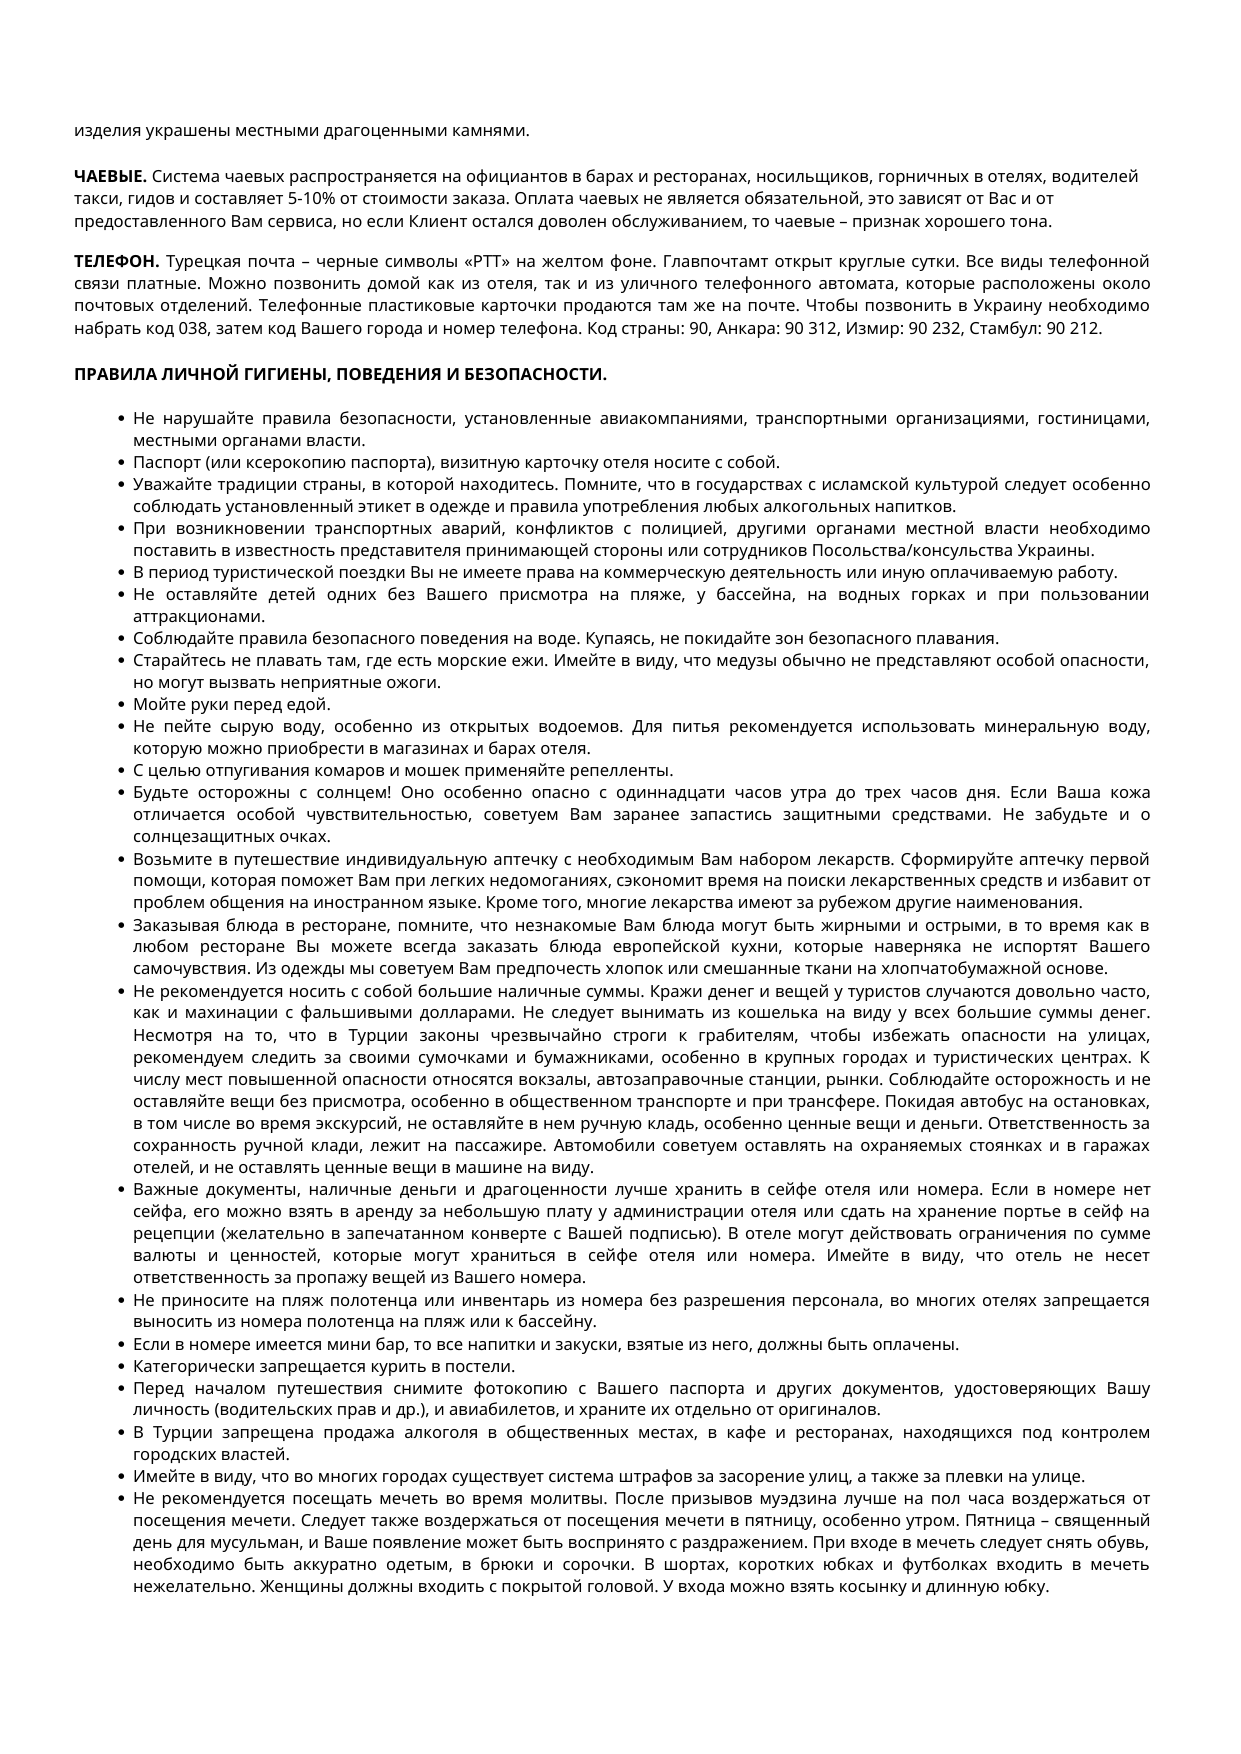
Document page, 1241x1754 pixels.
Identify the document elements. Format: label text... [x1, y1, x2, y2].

list Не рекомендуется посещать мечеть во время молитвы. После призывов муэдзина лучше на пол часа воздержаться от посещения мечети. Следует также воздержаться от посещения мечети в пятницу, особенно утром. Пятница – священный день для мусульман, и Ваше появление может быть воспринято с раздражением. При входе в мечеть следует снять обувь, необходимо быть аккуратно одетым, в брюки и сорочки. В шортах, коротких юбках и футболках входить в мечеть нежелательно. Женщины должны входить с покрытой головой. У входа можно взять косынку и длинную юбку. [118, 1487, 1152, 1597]
text ТЕЛЕФОН. Турецкая почта – черные символы «РТТ» на желтом фоне. Главпочтамт открыт круглые сутки. Все виды телефонной связи платные. Можно позвонить домой как из отеля, так и из уличного телефонного автомата, которые расположены около почтовых отделений. Телефонные пластиковые карточки продаются там же на почте. Чтобы позвонить в Украину необходимо набрать код 038, затем код Вашего города и номер телефона. Код страны: 90, Анкара: 90 312, Измир: 90 232, Стамбул: 90 212. [74, 250, 1152, 339]
text ПРАВИЛА ЛИЧНОЙ ГИГИЕНЫ, ПОВЕДЕНИЯ И БЕЗОПАСНОСТИ. [74, 362, 1152, 385]
list Имейте в виду, что во многих городах существует система штрафов за засорение улиц, а также за плевки на улице. [118, 1465, 1152, 1487]
list Если в номере имеется мини бар, то все напитки и закуски, взятые из него, должны быть оплачены. [118, 1333, 1152, 1355]
list Паспорт (или ксерокопию паспорта), визитную карточку отеля носите с собой. [118, 451, 1152, 473]
list Не рекомендуется носить с собой большие наличные суммы. Кражи денег и вещей у туристов случаются довольно часто, как и махинации с фальшивыми долларами. Не следует вынимать из кошелька на виду у всех большие суммы денег. Несмотря на то, что в Турции законы чрезвычайно строги к грабителям, чтобы избежать опасности на улицах, рекомендуем следить за своими сумочками и бумажниками, особенно в крупных городах и туристических центрах. К числу мест повышенной опасности относятся вокзалы, автозаправочные станции, рынки. Соблюдайте осторожность и не оставляйте вещи без присмотра, особенно в общественном транспорте и при трансфере. Покидая автобус на остановках, в том числе во время экскурсий, не оставляйте в нем ручную кладь, особенно ценные вещи и деньги. Ответственность за сохранность ручной клади, лежит на пассажире. Автомобили советуем оставлять на охраняемых стоянках и в гаражах отелей, и не оставлять ценные вещи в машине на виду. [118, 980, 1152, 1178]
list Важные документы, наличные деньги и драгоценности лучше хранить в сейфе отеля или номера. Если в номере нет сейфа, его можно взять в аренду за небольшую плату у администрации отеля или сдать на хранение портье в сейф на рецепции (желательно в запечатанном конверте с Вашей подписью). В отеле могут действовать ограничения по сумме валюты и ценностей, которые могут храниться в сейфе отеля или номера. Имейте в виду, что отель не несет ответственность за пропажу вещей из Вашего номера. [118, 1178, 1152, 1289]
text изделия украшены местными драгоценными камнями. [74, 118, 1152, 141]
list Заказывая блюда в ресторане, помните, что незнакомые Вам блюда могут быть жирными и острыми, в то время как в любом ресторане Вы можете всегда заказать блюда европейской кухни, которые наверняка не испортят Вашего самочувствия. Из одежды мы советуем Вам предпочесть хлопок или смешанные ткани на хлопчатобумажной основе. [118, 913, 1152, 980]
list С целью отпугивания комаров и мошек применяйте репелленты. [118, 759, 1152, 781]
list Уважайте традиции страны, в которой находитесь. Помните, что в государствах с исламской культурой следует особенно соблюдать установленный этикет в одежде и правила употребления любых алкогольных напитков. [118, 473, 1152, 517]
list Не приносите на пляж полотенца или инвентарь из номера без разрешения персонала, во многих отелях запрещается выносить из номера полотенца на пляж или к бассейну. [118, 1289, 1152, 1333]
list В Турции запрещена продажа алкоголя в общественных местах, в кафе и ресторанах, находящихся под контролем городских властей. [118, 1421, 1152, 1465]
list Старайтесь не плавать там, где есть морские ежи. Имейте в виду, что медузы обычно не представляют особой опасности, но могут вызвать неприятные ожоги. [118, 649, 1152, 693]
list Не пейте сырую воду, особенно из открытых водоемов. Для питья рекомендуется использовать минеральную воду, которую можно приобрести в магазинах и барах отеля. [118, 715, 1152, 759]
list Возьмите в путешествие индивидуальную аптечку с необходимым Вам набором лекарств. Сформируйте аптечку первой помощи, которая поможет Вам при легких недомоганиях, сэкономит время на поиски лекарственных средств и избавит от проблем общения на иностранном языке. Кроме того, многие лекарства имеют за рубежом другие наименования. [118, 847, 1152, 913]
list Мойте руки перед едой. [118, 693, 1152, 715]
list Не нарушайте правила безопасности, установленные авиакомпаниями, транспортными организациями, гостиницами, местными органами власти. [118, 407, 1152, 451]
list Перед началом путешествия снимите фотокопию с Вашего паспорта и других документов, удостоверяющих Вашу личность (водительских прав и др.), и авиабилетов, и храните их отдельно от оригиналов. [118, 1377, 1152, 1421]
list Не оставляйте детей одних без Вашего присмотра на пляже, у бассейна, на водных горках и при пользовании аттракционами. [118, 583, 1152, 627]
list Будьте осторожны с солнцем! Оно особенно опасно с одиннадцати часов утра до трех часов дня. Если Ваша кожа отличается особой чувствительностью, советуем Вам заранее запастись защитными средствами. Не забудьте и о солнцезащитных очках. [118, 781, 1152, 847]
list Соблюдайте правила безопасного поведения на воде. Купаясь, не покидайте зон безопасного плавания. [118, 627, 1152, 649]
list Категорически запрещается курить в постели. [118, 1355, 1152, 1377]
text ЧАЕВЫЕ. Система чаевых распространяется на официантов в барах и ресторанах, носильщиков, горничных в отелях, водителей такси, гидов и составляет 5-10% от стоимости заказа. Оплата чаевых не является обязательной, это зависят от Вас и от предоставленного Вам сервиса, но если Клиент остался доволен обслуживанием, то чаевые – признак хорошего тона. [74, 164, 1152, 232]
list При возникновении транспортных аварий, конфликтов с полицией, другими органами местной власти необходимо поставить в известность представителя принимающей стороны или сотрудников Посольства/консульства Украины. [118, 517, 1152, 561]
list В период туристической поездки Вы не имеете права на коммерческую деятельность или иную оплачиваемую работу. [118, 561, 1152, 583]
